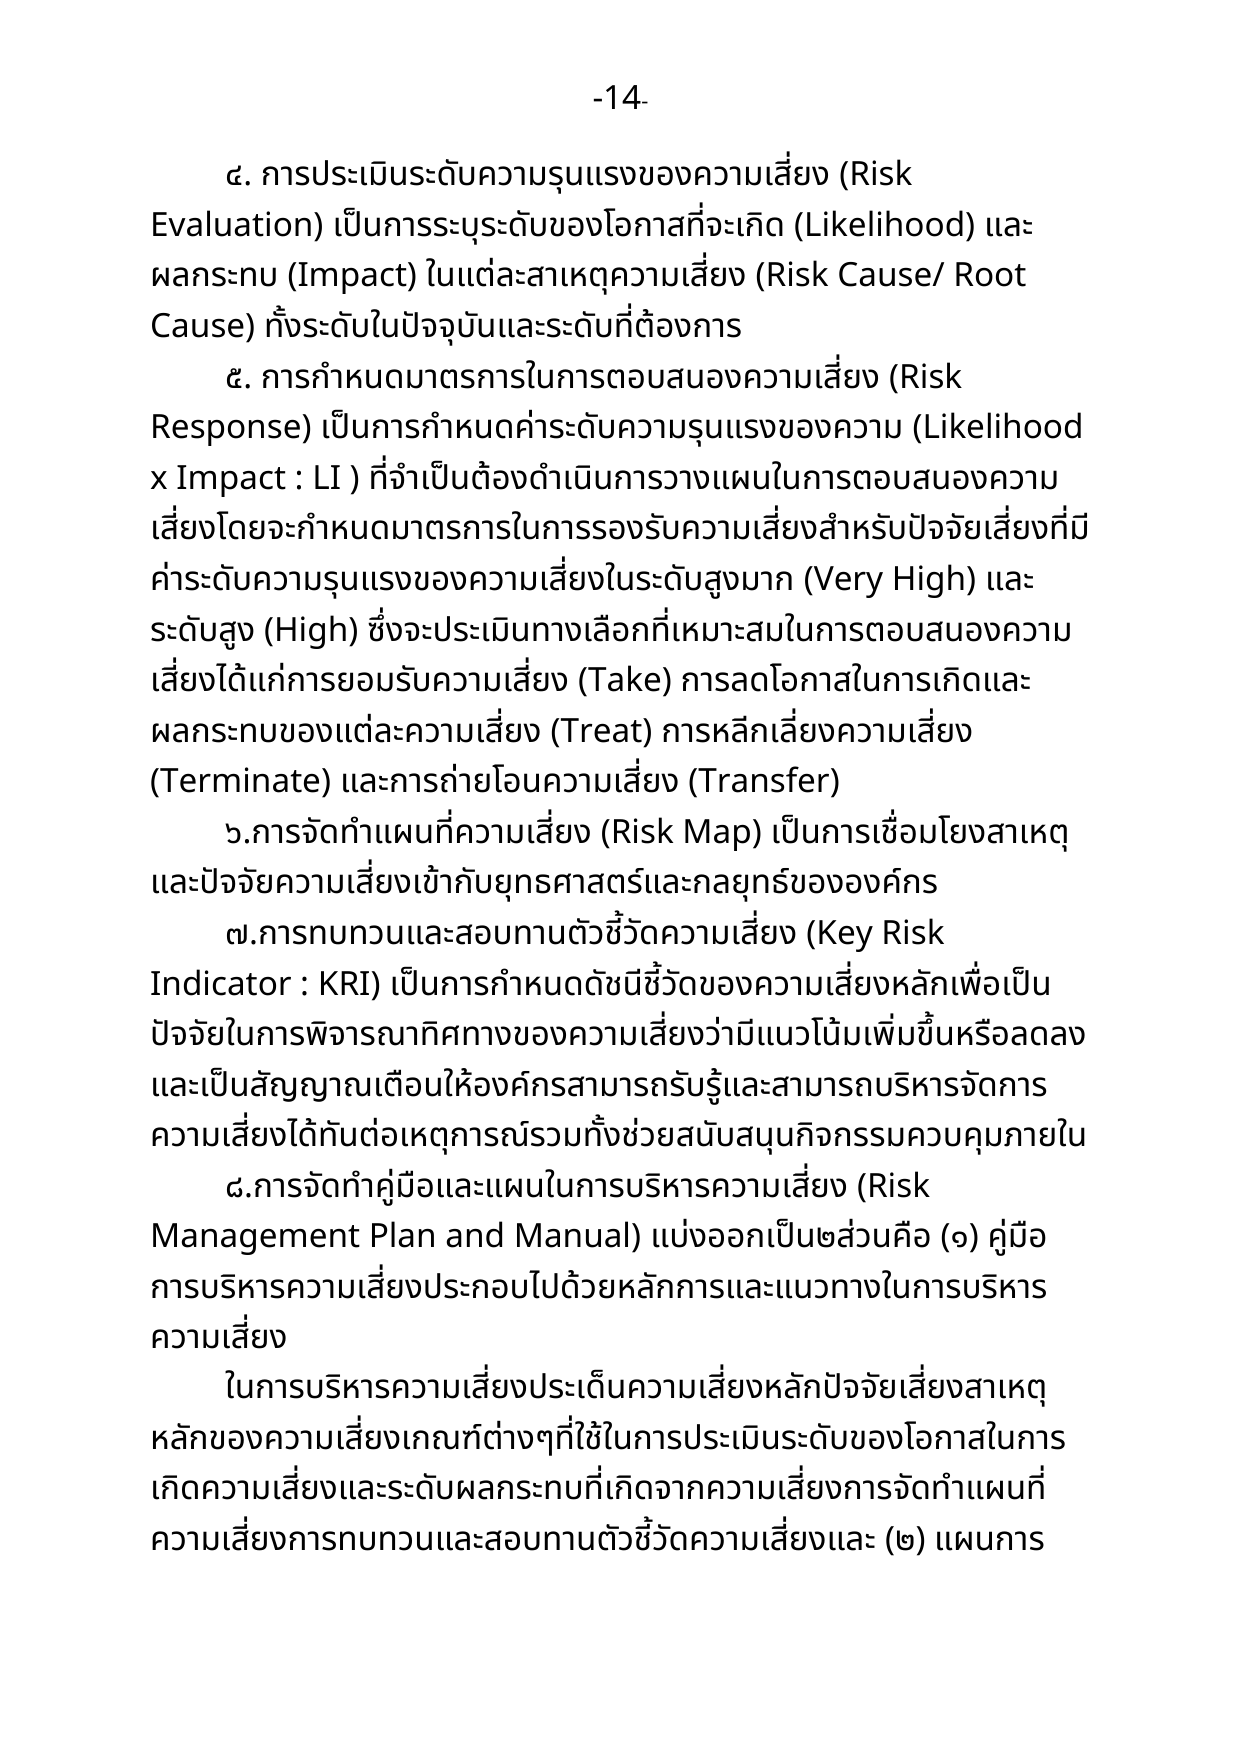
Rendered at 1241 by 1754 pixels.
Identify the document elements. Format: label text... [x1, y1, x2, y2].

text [150, 1363, 1090, 1565]
text ๘.การจัดทำคู่มือและแผนในการบริหารความเสี่ยง (Risk Management Plan and Manual) แบ่งออกเป็น๒ส่วนคือ (๑) คู่มือการบริหารความเสี่ยงประกอบไปด้วยหลักการและแนวทางในการบริหารความเสี่ยง [150, 1161, 1090, 1363]
text ๔. การประเมินระดับความรุนแรงของความเสี่ยง (Risk Evaluation) เป็นการระบุระดับของโอกาสที่จะเกิด (Likelihood) และผลกระทบ (Impact) ในแต่ละสาเหตุความเสี่ยง (Risk Cause/ Root Cause) ทั้งระดับในปัจจุบันและระดับที่ต้องการ [150, 150, 1090, 352]
text ๕. การกำหนดมาตรการในการตอบสนองความเสี่ยง (Risk Response) เป็นการกำหนดค่าระดับความรุนแรงของความ (Likelihood x Impact : LI ) ที่จำเป็นต้องดำเนินการวางแผนในการตอบสนองความเสี่ยงโดยจะกำหนดมาตรการในการรองรับความเสี่ยงสำหรับปัจจัยเสี่ยงที่มีค่าระดับความรุนแรงของความเสี่ยงในระดับสูงมาก (Very High) และระดับสูง (High) ซึ่งจะประเมินทางเลือกที่เหมาะสมในการตอบสนองความเสี่ยงได้แก่การยอมรับความเสี่ยง (Take) การลดโอกาสในการเกิดและผลกระทบของแต่ละความเสี่ยง (Treat) การหลีกเลี่ยงความเสี่ยง (Terminate) และการถ่ายโอนความเสี่ยง (Transfer) [150, 352, 1090, 808]
text ๗.การทบทวนและสอบทานตัวชี้วัดความเสี่ยง (Key Risk Indicator : KRI) เป็นการกำหนดดัชนีชี้วัดของความเสี่ยงหลักเพื่อเป็นปัจจัยในการพิจารณาทิศทางของความเสี่ยงว่ามีแนวโน้มเพิ่มขึ้นหรือลดลงและเป็นสัญญาณเตือนให้องค์กรสามารถรับรู้และสามารถบริหารจัดการความเสี่ยงได้ทันต่อเหตุการณ์รวมทั้งช่วยสนับสนุนกิจกรรมควบคุมภายใน [150, 909, 1090, 1161]
text ๖.การจัดทำแผนที่ความเสี่ยง (Risk Map) เป็นการเชื่อมโยงสาเหตุและปัจจัยความเสี่ยงเข้ากับยุทธศาสตร์และกลยุทธ์ขององค์กร [150, 808, 1090, 909]
